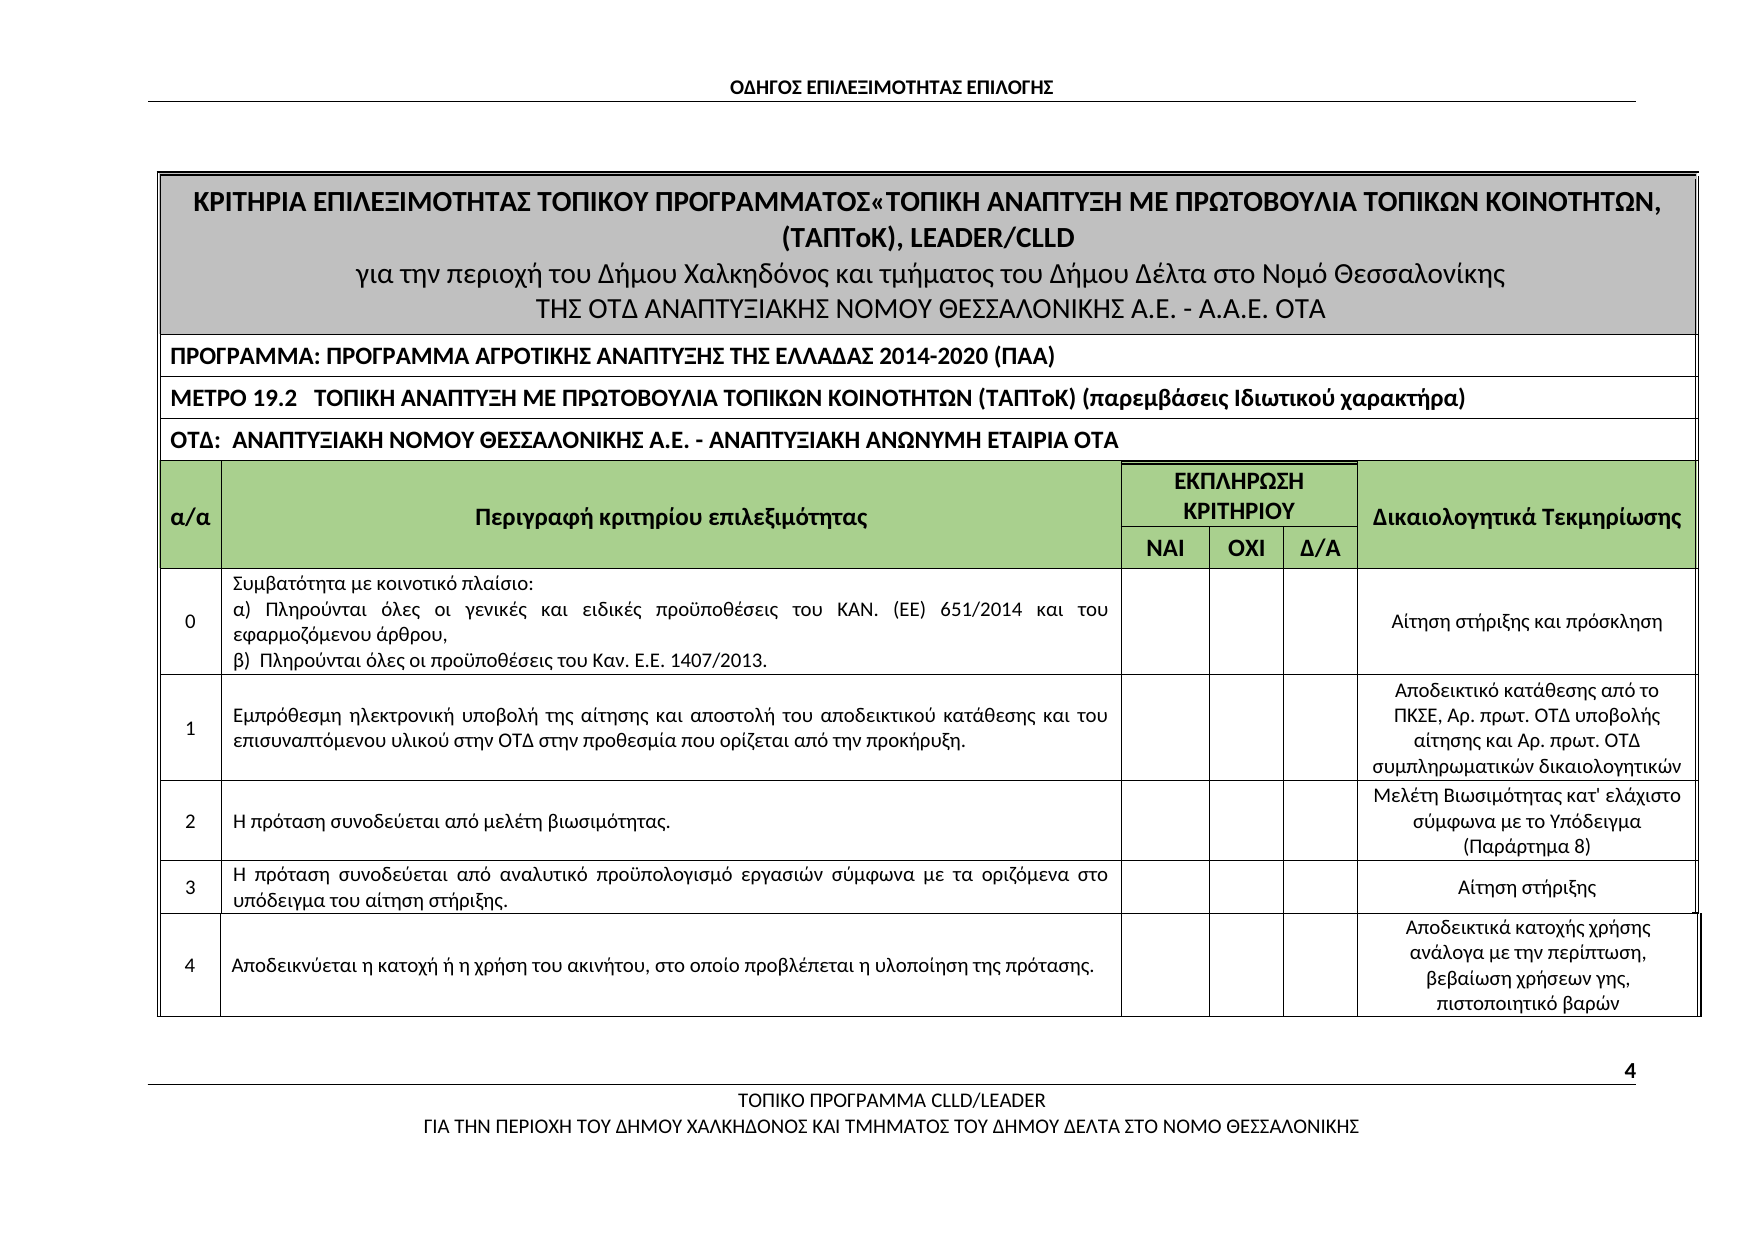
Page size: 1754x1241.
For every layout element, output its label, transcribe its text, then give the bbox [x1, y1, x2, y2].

table_cell [1122, 914, 1209, 1016]
table_cell Αίτηση στήριξης [1358, 861, 1695, 913]
table_cell [1210, 675, 1283, 780]
table_cell [1284, 914, 1357, 1016]
table_cell ΜΕΤΡΟ 19.2 ΤΟΠΙΚΗ ΑΝΑΠΤΥΞΗ ΜΕ ΠΡΩΤΟΒΟΥΛΙΑ ΤΟΠΙΚΩΝ ΚΟΙΝΟΤΗΤΩΝ (ΤΑΠΤοΚ) (παρεμβάσεις Ιδιωτικού χαρακτήρα) [161, 377, 1695, 418]
table_cell [1210, 781, 1283, 860]
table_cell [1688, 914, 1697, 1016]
table_cell Δικαιολογητικά Τεκμηρίωσης [1358, 461, 1695, 568]
table_cell 3 [161, 861, 221, 913]
table_cell [1284, 861, 1357, 913]
table_cell [1122, 781, 1209, 860]
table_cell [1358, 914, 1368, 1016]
table_cell [1284, 569, 1357, 674]
table_cell Εμπρόθεσμη ηλεκτρονική υποβολή της αίτησης και αποστολή του αποδεικτικού κατάθεσης και του επισυναπτόμενου υλικού στην ΟΤΔ στην προθεσμία που ορίζεται από την προκήρυξη. [222, 675, 1121, 780]
table_cell ΝΑΙ [1122, 527, 1209, 568]
table_cell [1122, 861, 1209, 913]
table_cell 2 [161, 781, 221, 860]
table_header ΚΡΙΤΗΡΙΑ ΕΠΙΛΕΞΙΜΟΤΗΤΑΣ ΤΟΠΙΚΟΥ ΠΡΟΓΡΑΜΜΑΤΟΣ«ΤΟΠΙΚΗ ΑΝΑΠΤΥΞΗ ΜΕ ΠΡΩΤΟΒΟΥΛΙΑ ΤΟΠΙΚΩΝ ΚΟΙΝΟΤΗΤΩΝ, (ΤΑΠΤοΚ), LEADER/CLLD για την περιοχή του Δήμου Χαλκηδόνος και τμήματος του Δήμου Δέλτα στο Νομό Θεσσαλονίκης ΤΗΣ ΟΤΔ ΑΝΑΠΤΥΞΙΑΚΗΣ ΝΟΜΟΥ ΘΕΣΣΑΛΟΝΙΚΗΣ Α.Ε. - Α.Α.Ε. ΟΤΑ [159, 173, 1697, 334]
table_cell ΠΡΟΓΡΑΜΜΑ: ΠΡΟΓΡΑΜΜΑ ΑΓΡΟΤΙΚΗΣ ΑΝΑΠΤΥΞΗΣ ΤΗΣ ΕΛΛΑΔΑΣ 2014-2020 (ΠΑΑ) [161, 335, 1695, 376]
table_cell 4 [161, 914, 220, 1016]
table_cell Η πρόταση συνοδεύεται από μελέτη βιωσιμότητας. [222, 781, 1121, 860]
table_cell Αποδεικνύεται η κατοχή ή η χρήση του ακινήτου, στο οποίο προβλέπεται η υλοποίηση της πρότασης. [221, 914, 1121, 1016]
table_cell [1284, 781, 1357, 860]
table_cell Συμβατότητα με κοινοτικό πλαίσιο: α) Πληρούνται όλες οι γενικές και ειδικές προϋποθέσεις του ΚΑΝ. (ΕΕ) 651/2014 και του εφαρμοζόμενου άρθρου, β) Πληρούνται όλες οι προϋποθέσεις του Καν. Ε.Ε. 1407/2013. [222, 569, 1121, 674]
table_cell ΟΧΙ [1210, 527, 1283, 568]
table_cell [1284, 675, 1357, 780]
table_cell [1210, 914, 1283, 1016]
table_cell 1 [161, 675, 221, 780]
table_cell ΕΚΠΛΗΡΩΣΗ ΚΡΙΤΗΡΙΟΥ [1122, 465, 1357, 526]
table_cell [1210, 861, 1283, 913]
table_cell 0 [161, 569, 221, 674]
table_cell [1122, 569, 1209, 674]
table_cell Αποδεικτικό κατάθεσης από το ΠΚΣΕ, Αρ. πρωτ. ΟΤΔ υποβολής αίτησης και Αρ. πρωτ. ΟΤΔ συμπληρωματικών δικαιολογητικών [1358, 675, 1695, 780]
table_cell Μελέτη Βιωσιμότητας κατ' ελάχιστο σύμφωνα με το Υπόδειγμα (Παράρτημα 8) [1358, 781, 1695, 860]
table_cell Δ/Α [1284, 527, 1357, 568]
table_cell Η πρόταση συνοδεύεται από αναλυτικό προϋπολογισμό εργασιών σύμφωνα με τα οριζόμενα στο υπόδειγμα του αίτηση στήριξης. [222, 861, 1121, 913]
table_cell [1210, 569, 1283, 674]
table_cell ΟΤΔ: ΑΝΑΠΤΥΞΙΑΚΗ ΝΟΜΟΥ ΘΕΣΣΑΛΟΝΙΚΗΣ Α.Ε. - ΑΝΑΠΤΥΞΙΑΚΗ ΑΝΩΝΥΜΗ ΕΤΑΙΡΙΑ ΟΤΑ [161, 419, 1695, 460]
table_cell [1122, 675, 1209, 780]
table_cell Περιγραφή κριτηρίου επιλεξιμότητας [222, 461, 1121, 568]
table_cell α/α [161, 461, 221, 568]
table_cell Αίτηση στήριξης και πρόσκληση [1358, 569, 1695, 674]
